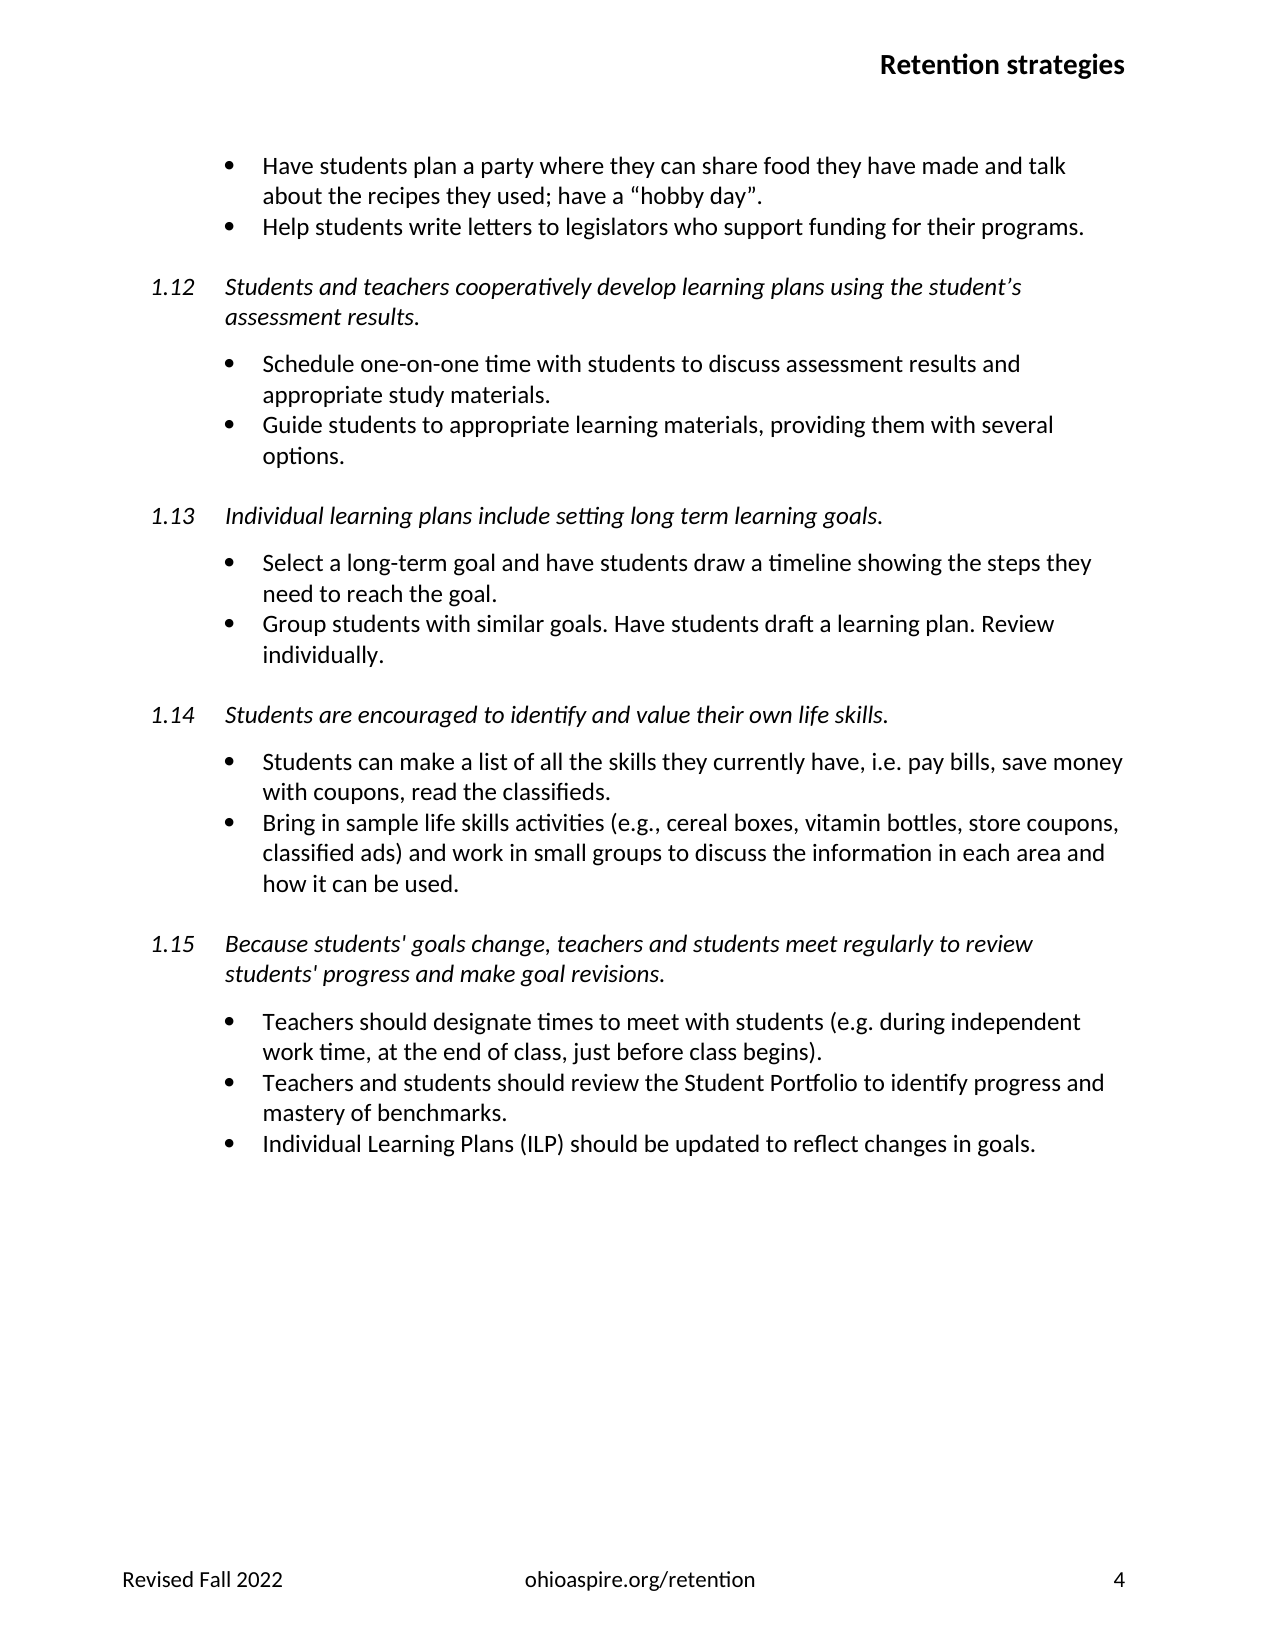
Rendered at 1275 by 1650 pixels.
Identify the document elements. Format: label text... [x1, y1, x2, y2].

list Guide students to appropriate learning materials, providing them with several options. [225, 410, 1125, 471]
list Group students with similar goals. Have students draft a learning plan. Review individually. [225, 608, 1125, 669]
list Schedule one-on-one time with students to discuss assessment results and appropriate study materials. [225, 349, 1125, 410]
text 1.15 Because students' goals change, teachers and students meet regularly to review students' progress and make goal revisions. [150, 928, 1125, 989]
text 1.12 Students and teachers cooperatively develop learning plans using the student’s assessment results. [150, 271, 1125, 332]
list Bring in sample life skills activities (e.g., cereal boxes, vitamin bottles, store coupons, classified ads) and work in small groups to discuss the information in each area and how it can be used. [225, 807, 1125, 898]
list Teachers should designate times to meet with students (e.g. during independent work time, at the end of class, just before class begins). [225, 1006, 1125, 1067]
text 1.13 Individual learning plans include setting long term learning goals. [150, 500, 1125, 531]
list Students can make a list of all the skills they currently have, i.e. pay bills, save money with coupons, read the classifieds. [225, 746, 1125, 807]
list Individual Learning Plans (ILP) should be updated to reflect changes in goals. [225, 1128, 1125, 1158]
list Teachers and students should review the Student Portfolio to identify progress and mastery of benchmarks. [225, 1067, 1125, 1128]
list Help students write letters to legislators who support funding for their programs. [225, 211, 1125, 242]
list Select a long-term goal and have students draw a timeline showing the steps they need to reach the goal. [225, 547, 1125, 608]
text 1.14 Students are encouraged to identify and value their own life skills. [150, 699, 1125, 729]
list Have students plan a party where they can share food they have made and talk about the recipes they used; have a “hobby day”. [225, 150, 1125, 211]
